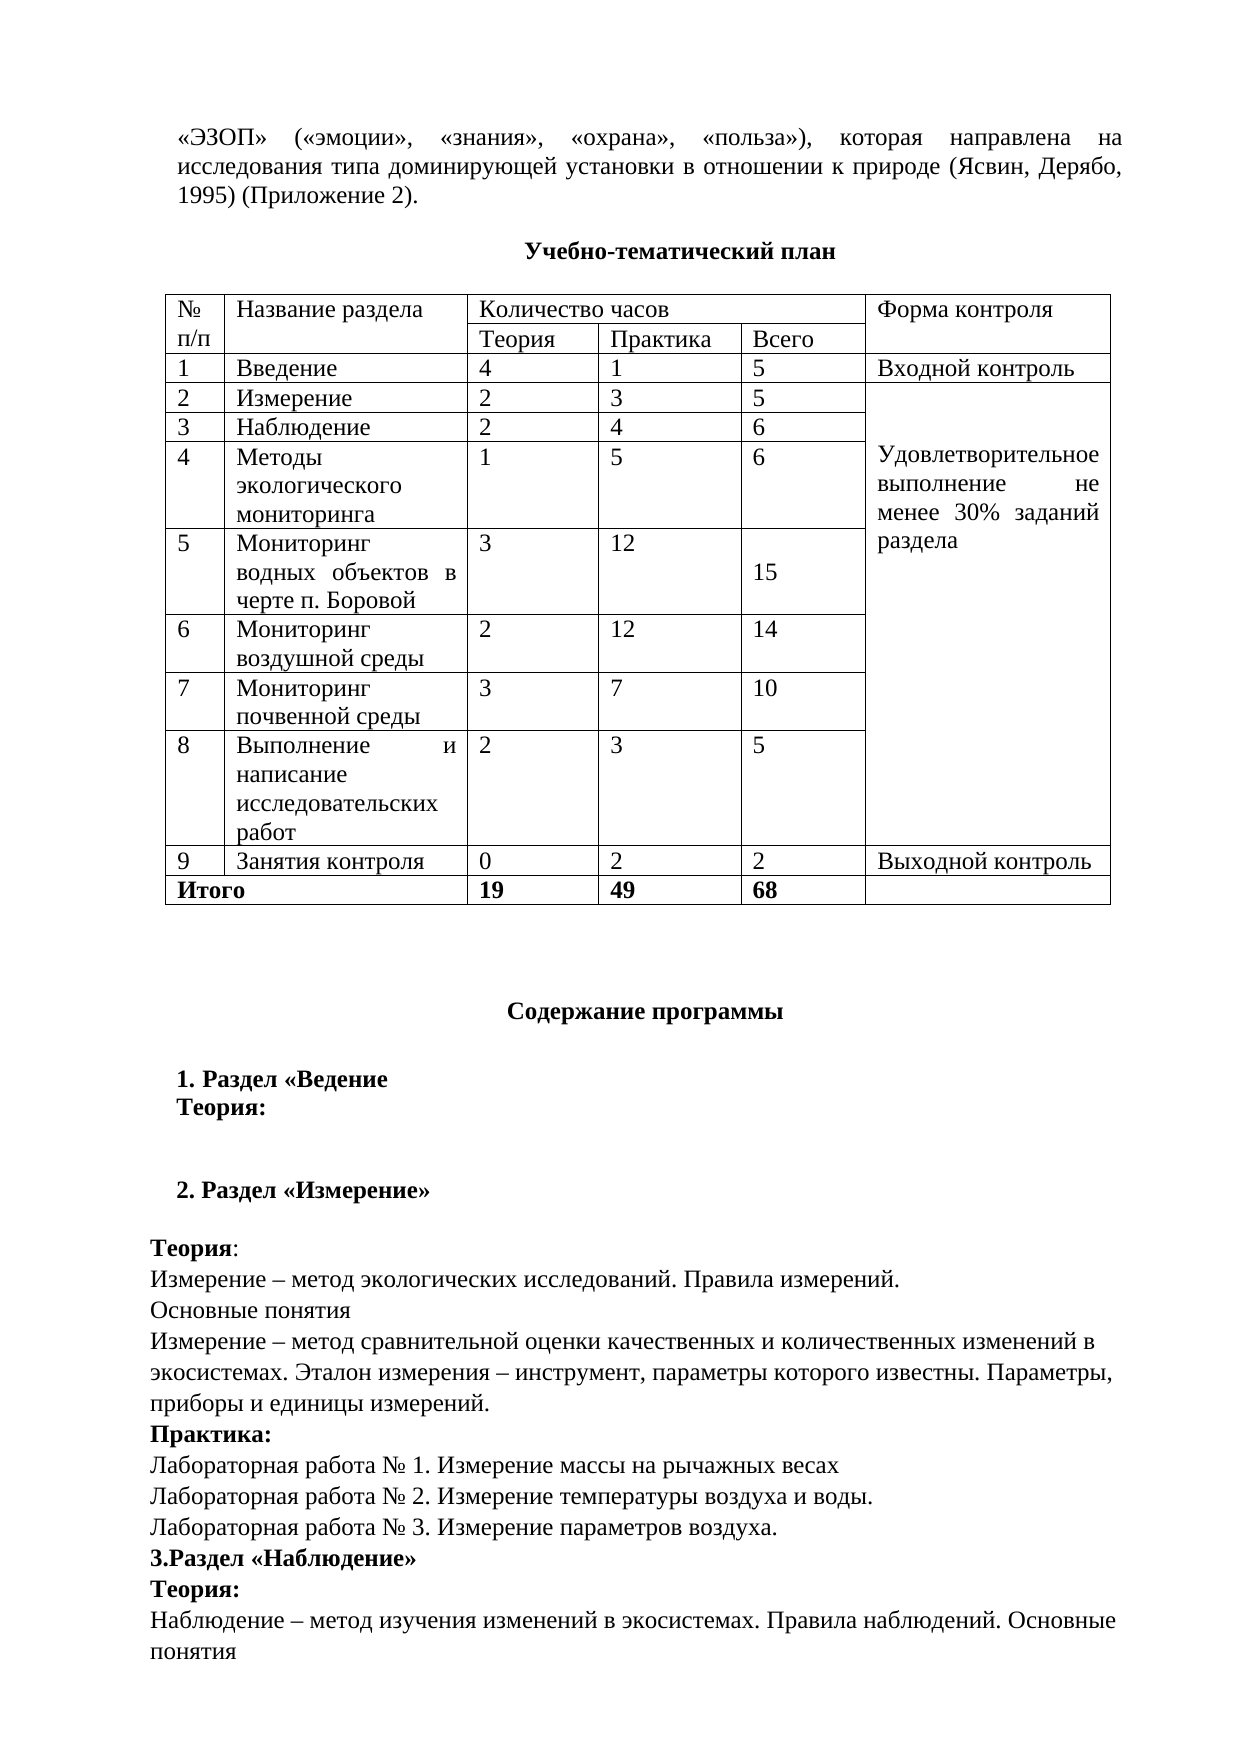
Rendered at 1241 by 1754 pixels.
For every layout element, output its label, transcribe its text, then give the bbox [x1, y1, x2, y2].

table_cell 1 [166, 354, 224, 382]
table_cell Наблюдение [225, 413, 467, 441]
table_cell Итого [166, 876, 467, 904]
table_cell Измерение [225, 383, 467, 412]
table_cell 5 [166, 529, 224, 614]
table_cell [866, 876, 1110, 904]
table_cell 14 [742, 615, 865, 672]
table_cell Методы экологического мониторинга [225, 442, 467, 528]
text 2. Раздел «Измерение» [176, 1176, 1124, 1204]
table_cell 12 [599, 615, 741, 672]
table_cell 49 [599, 876, 741, 904]
table_cell Занятия контроля [225, 846, 467, 875]
table_cell 2 [468, 413, 598, 441]
table_cell 1 [599, 354, 741, 382]
text Практика: [150, 1419, 1124, 1448]
table_cell Введение [225, 354, 467, 382]
text Теория: [176, 1093, 1124, 1121]
table_cell 5 [742, 731, 865, 845]
table_cell 0 [468, 846, 598, 875]
table_header № п/п [166, 295, 224, 353]
table_cell 6 [166, 615, 224, 672]
text Теория: [150, 1233, 1124, 1262]
table_cell 3 [599, 731, 741, 845]
table_cell Практика [599, 324, 741, 353]
table_cell Выполнение и написание исследовательских работ [225, 731, 467, 845]
table_cell 3 [599, 383, 741, 412]
table_cell Выходной контроль [866, 846, 1110, 875]
table_cell 7 [166, 673, 224, 730]
table_cell 8 [166, 731, 224, 845]
table_cell Всего [742, 324, 865, 353]
table_cell Входной контроль [866, 354, 1110, 382]
text Учебно-тематический план [177, 237, 1124, 265]
table_header Название раздела [225, 295, 467, 353]
text Лабораторная работа № 3. Измерение параметров воздуха. [150, 1512, 1124, 1541]
table_cell Мониторинг водных объектов в черте п. Боровой [225, 529, 467, 614]
table_cell 15 [742, 529, 865, 614]
table_header Форма контроля [866, 295, 1110, 353]
table_cell 10 [742, 673, 865, 730]
table_cell 3 [166, 413, 224, 441]
table_cell 9 [166, 846, 224, 875]
table_cell 5 [599, 442, 741, 528]
table_cell 2 [468, 615, 598, 672]
table_cell Мониторинг воздушной среды [225, 615, 467, 672]
table_cell 5 [742, 354, 865, 382]
table_cell 19 [468, 876, 598, 904]
table_cell 2 [468, 383, 598, 412]
table_cell 12 [599, 529, 741, 614]
table_cell 2 [468, 731, 598, 845]
table_cell 4 [166, 442, 224, 528]
text Лабораторная работа № 1. Измерение массы на рычажных весах [150, 1450, 1124, 1479]
table_header Количество часов [468, 295, 865, 323]
text Наблюдение – метод изучения изменений в экосистемах. Правила наблюдений. Основные понятия [150, 1605, 1124, 1665]
table_cell Мониторинг почвенной среды [225, 673, 467, 730]
text Содержание программы [150, 996, 1140, 1025]
table_cell 5 [742, 383, 865, 412]
text Основные понятия [150, 1295, 1124, 1324]
text Измерение – метод сравнительной оценки качественных и количественных изменений в экосистемах. Эталон измерения – инструмент, параметры которого известны. Параметры, приборы и единицы измерений. [150, 1326, 1124, 1417]
table_cell 68 [742, 876, 865, 904]
table_cell Удовлетворительное выполнение не менее 30% заданий раздела [866, 383, 1110, 845]
table_cell 2 [742, 846, 865, 875]
table_cell 6 [742, 442, 865, 528]
text Теория: [150, 1574, 1124, 1603]
table_cell 3 [468, 673, 598, 730]
table_cell 3 [468, 529, 598, 614]
table_cell 2 [166, 383, 224, 412]
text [177, 123, 1124, 208]
table_cell 7 [599, 673, 741, 730]
text 3.Раздел «Наблюдение» [150, 1543, 1124, 1572]
list Раздел «Ведение [176, 1065, 1124, 1093]
text Измерение – метод экологических исследований. Правила измерений. [150, 1264, 1124, 1293]
table_cell 4 [468, 354, 598, 382]
table_cell 2 [599, 846, 741, 875]
table_cell Теория [468, 324, 598, 353]
table_cell 1 [468, 442, 598, 528]
text Лабораторная работа № 2. Измерение температуры воздуха и воды. [150, 1481, 1124, 1510]
table_cell 6 [742, 413, 865, 441]
table_cell 4 [599, 413, 741, 441]
